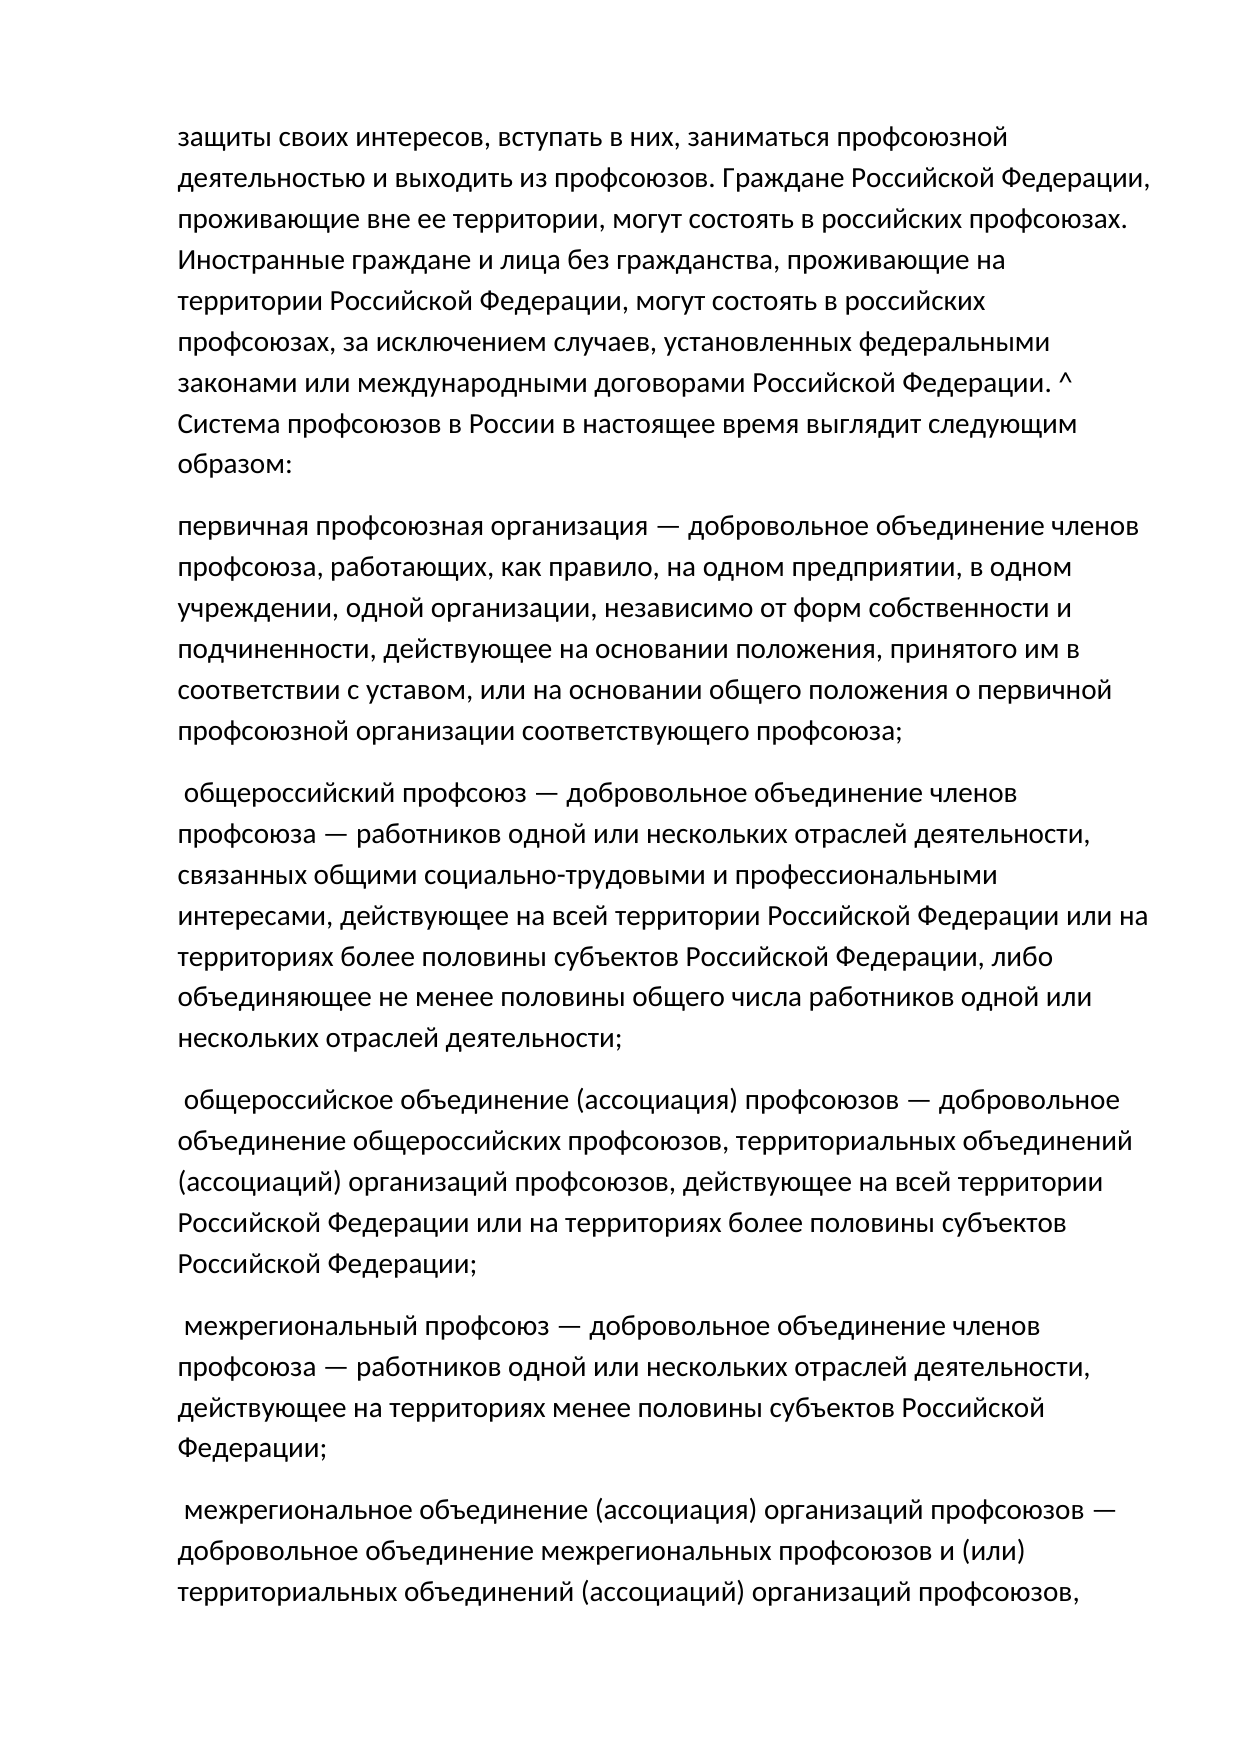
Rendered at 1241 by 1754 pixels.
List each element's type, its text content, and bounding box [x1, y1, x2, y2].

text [177, 1491, 1152, 1609]
text общероссийское объединение (ассоциация) профсоюзов — добровольное объединение общероссийских профсоюзов, территориальных объединений (ассоциаций) организаций профсоюзов, действующее на всей территории Российской Федерации или на территориях более половины субъектов Российской Федерации; [177, 1081, 1152, 1281]
text общероссийский профсоюз — добровольное объединение членов профсоюза — работников одной или нескольких отраслей деятельности, связанных общими социально-трудовыми и профессиональными интересами, действующее на всей территории Российской Федерации или на территориях более половины субъектов Российской Федерации, либо объединяющее не менее половины общего числа работников одной или нескольких отраслей деятельности; [177, 774, 1152, 1055]
text первичная профсоюзная организация — добровольное объединение членов профсоюза, работающих, как правило, на одном предприятии, в одном учреждении, одной организации, независимо от форм собственности и подчиненности, действующее на основании положения, принятого им в соответствии с уставом, или на основании общего положения о первичной профсоюзной организации соответствующего профсоюза; [177, 507, 1152, 748]
text межрегиональный профсоюз — добровольное объединение членов профсоюза — работников одной или нескольких отраслей деятельности, действующее на территориях менее половины субъектов Российской Федерации; [177, 1307, 1152, 1465]
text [177, 118, 1152, 481]
